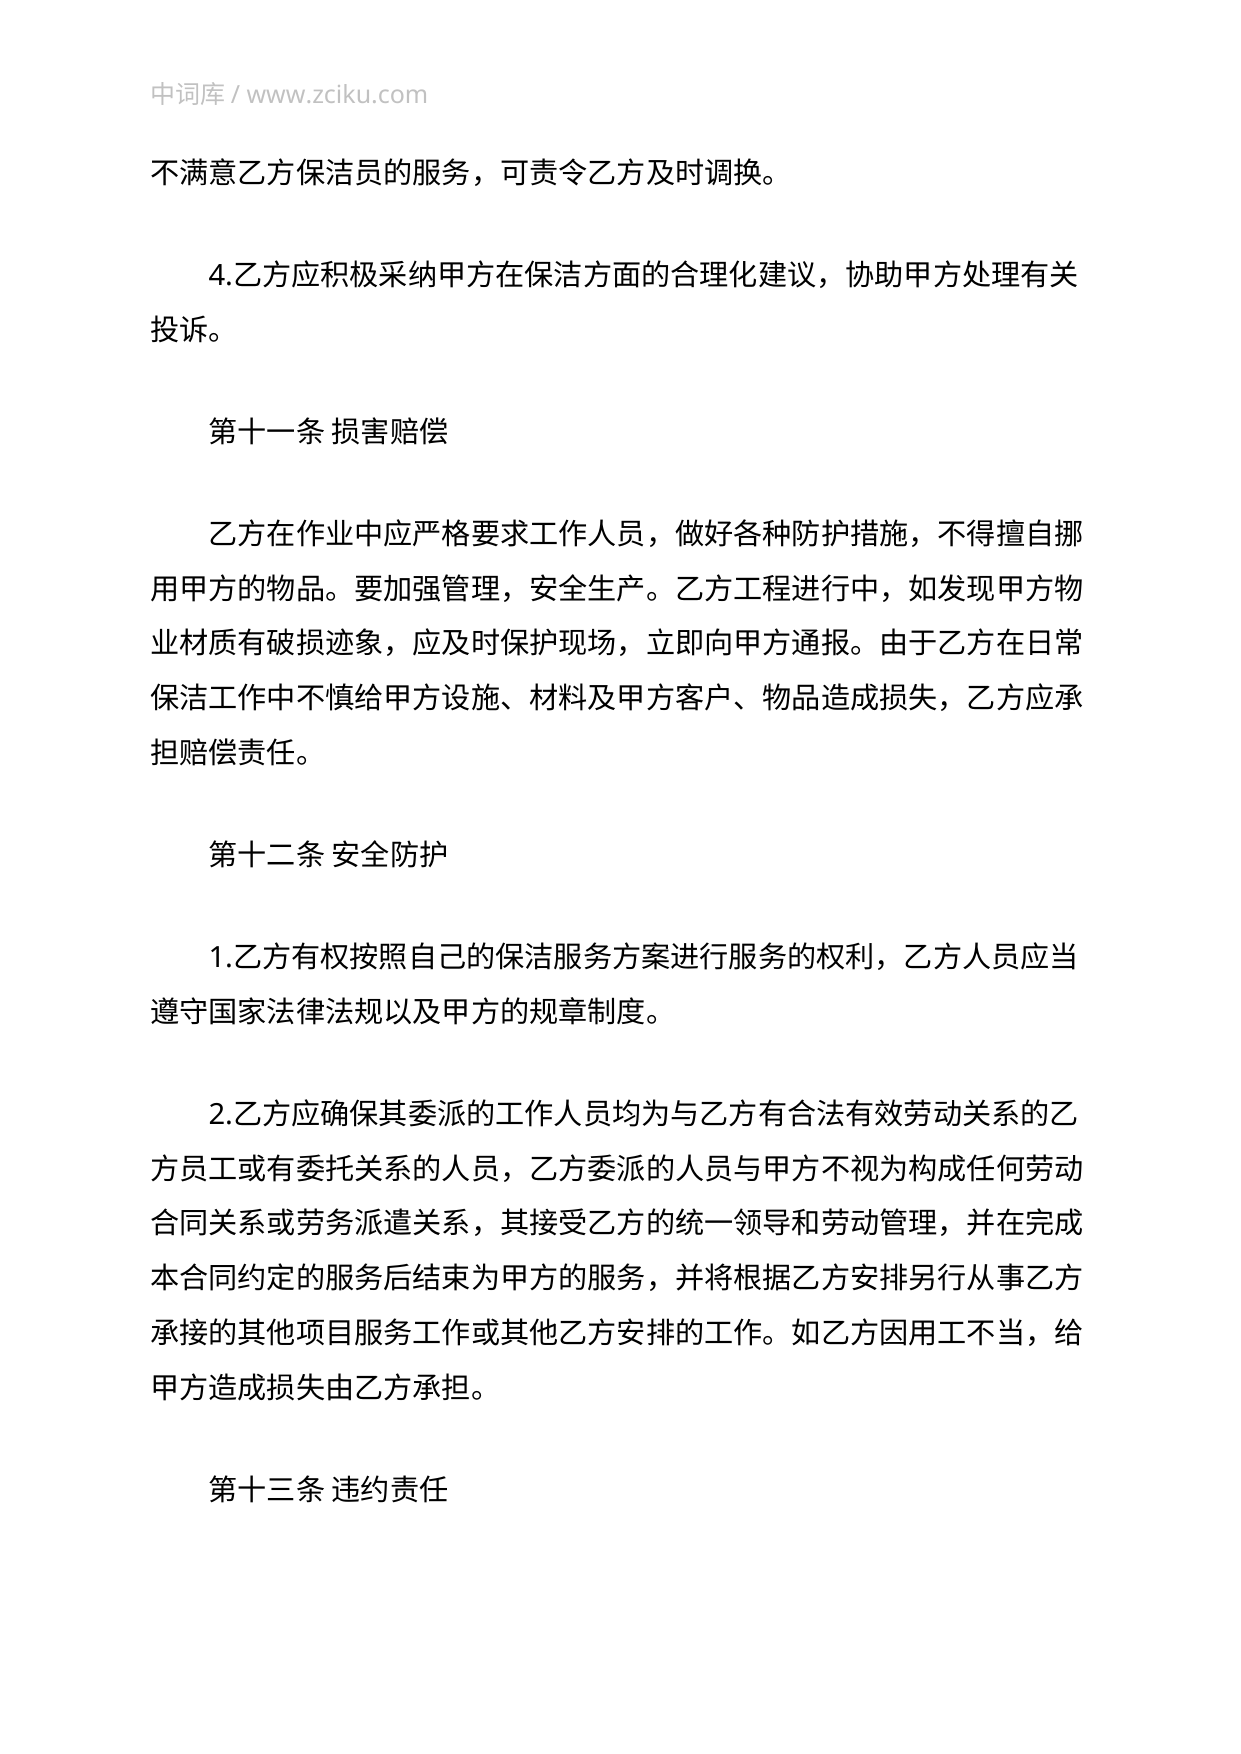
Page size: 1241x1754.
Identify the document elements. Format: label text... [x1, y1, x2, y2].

text 4.乙方应积极采纳甲方在保洁方面的合理化建议，协助甲方处理有关投诉。 [150, 252, 1090, 349]
text 第十一条 损害赔偿 [150, 408, 1090, 451]
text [150, 150, 1090, 192]
text 乙方在作业中应严格要求工作人员，做好各种防护措施，不得擅自挪用甲方的物品。要加强管理，安全生产。乙方工程进行中，如发现甲方物业材质有破损迹象，应及时保护现场，立即向甲方通报。由于乙方在日常保洁工作中不慎给甲方设施、材料及甲方客户、物品造成损失，乙方应承担赔偿责任。 [150, 510, 1090, 772]
text 第十二条 安全防护 [150, 832, 1090, 874]
text 1.乙方有权按照自己的保洁服务方案进行服务的权利，乙方人员应当遵守国家法律法规以及甲方的规章制度。 [150, 933, 1090, 1031]
text 2.乙方应确保其委派的工作人员均为与乙方有合法有效劳动关系的乙方员工或有委托关系的人员，乙方委派的人员与甲方不视为构成任何劳动合同关系或劳务派遣关系，其接受乙方的统一领导和劳动管理，并在完成本合同约定的服务后结束为甲方的服务，并将根据乙方安排另行从事乙方承接的其他项目服务工作或其他乙方安排的工作。如乙方因用工不当，给甲方造成损失由乙方承担。 [150, 1090, 1090, 1407]
text 第十三条 违约责任 [150, 1467, 1090, 1509]
